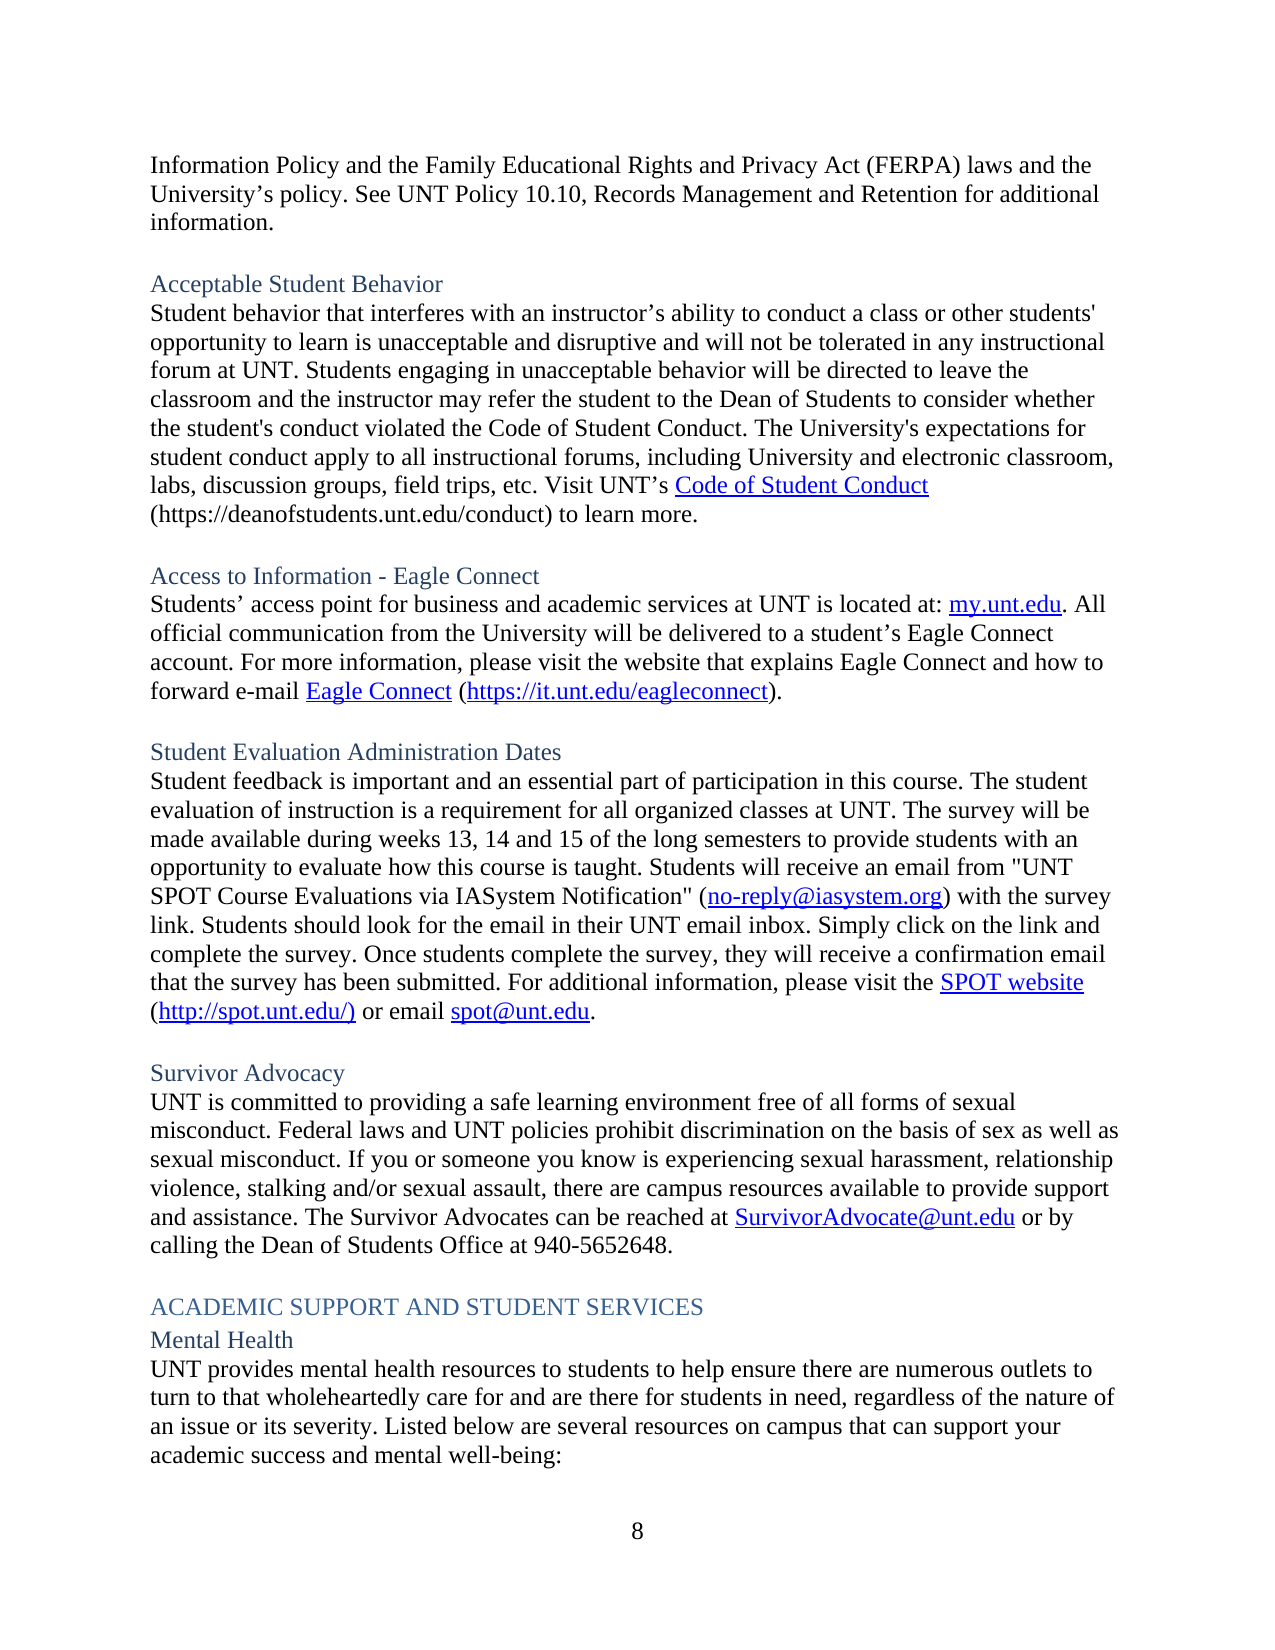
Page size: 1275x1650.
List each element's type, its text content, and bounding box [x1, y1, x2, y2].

subtitle Survivor Advocacy [150, 1058, 1125, 1087]
text Student feedback is important and an essential part of participation in this course. The student evaluation of instruction is a requirement for all organized classes at UNT. The survey will be made available during weeks 13, 14 and 15 of the long semesters to provide students with an opportunity to evaluate how this course is taught. Students will receive an email from "UNT SPOT Course Evaluations via IASystem Notification" (no-reply@iasystem.org) with the survey link. Students should look for the email in their UNT email inbox. Simply click on the link and complete the survey. Once students complete the survey, they will receive a confirmation email that the survey has been submitted. For additional information, please visit the SPOT website (http://spot.unt.edu/) or email spot@unt.edu. [150, 766, 1125, 1025]
subtitle Access to Information - Eagle Connect [150, 561, 1125, 589]
text UNT provides mental health resources to students to help ensure there are numerous outlets to turn to that wholeheartedly care for and are there for students in need, regardless of the nature of an issue or its severity. Listed below are several resources on campus that can support your academic success and mental well-being: [150, 1354, 1125, 1469]
subtitle ACADEMIC SUPPORT AND STUDENT SERVICES [150, 1292, 1125, 1321]
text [150, 150, 1125, 236]
subtitle Mental Health [150, 1325, 1125, 1354]
text UNT is committed to providing a safe learning environment free of all forms of sexual misconduct. Federal laws and UNT policies prohibit discrimination on the basis of sex as well as sexual misconduct. If you or someone you know is experiencing sexual harassment, relationship violence, stalking and/or sexual assault, there are campus resources available to provide support and assistance. The Survivor Advocates can be reached at SurvivorAdvocate@unt.edu or by calling the Dean of Students Office at 940-5652648. [150, 1087, 1125, 1259]
text Student behavior that interferes with an instructor’s ability to conduct a class or other students' opportunity to learn is unacceptable and disruptive and will not be tolerated in any instructional forum at UNT. Students engaging in unacceptable behavior will be directed to leave the classroom and the instructor may refer the student to the Dean of Students to consider whether the student's conduct violated the Code of Student Conduct. The University's expectations for student conduct apply to all instructional forums, including University and electronic classroom, labs, discussion groups, field trips, etc. Visit UNT’s Code of Student Conduct (https://deanofstudents.unt.edu/conduct) to learn more. [150, 298, 1125, 528]
text Students’ access point for business and academic services at UNT is located at: my.unt.edu. All official communication from the University will be delivered to a student’s Eagle Connect account. For more information, please visit the website that explains Eagle Connect and how to forward e-mail Eagle Connect (https://it.unt.edu/eagleconnect). [150, 589, 1125, 704]
subtitle Acceptable Student Behavior [150, 269, 1125, 298]
subtitle Student Evaluation Administration Dates [150, 737, 1125, 766]
